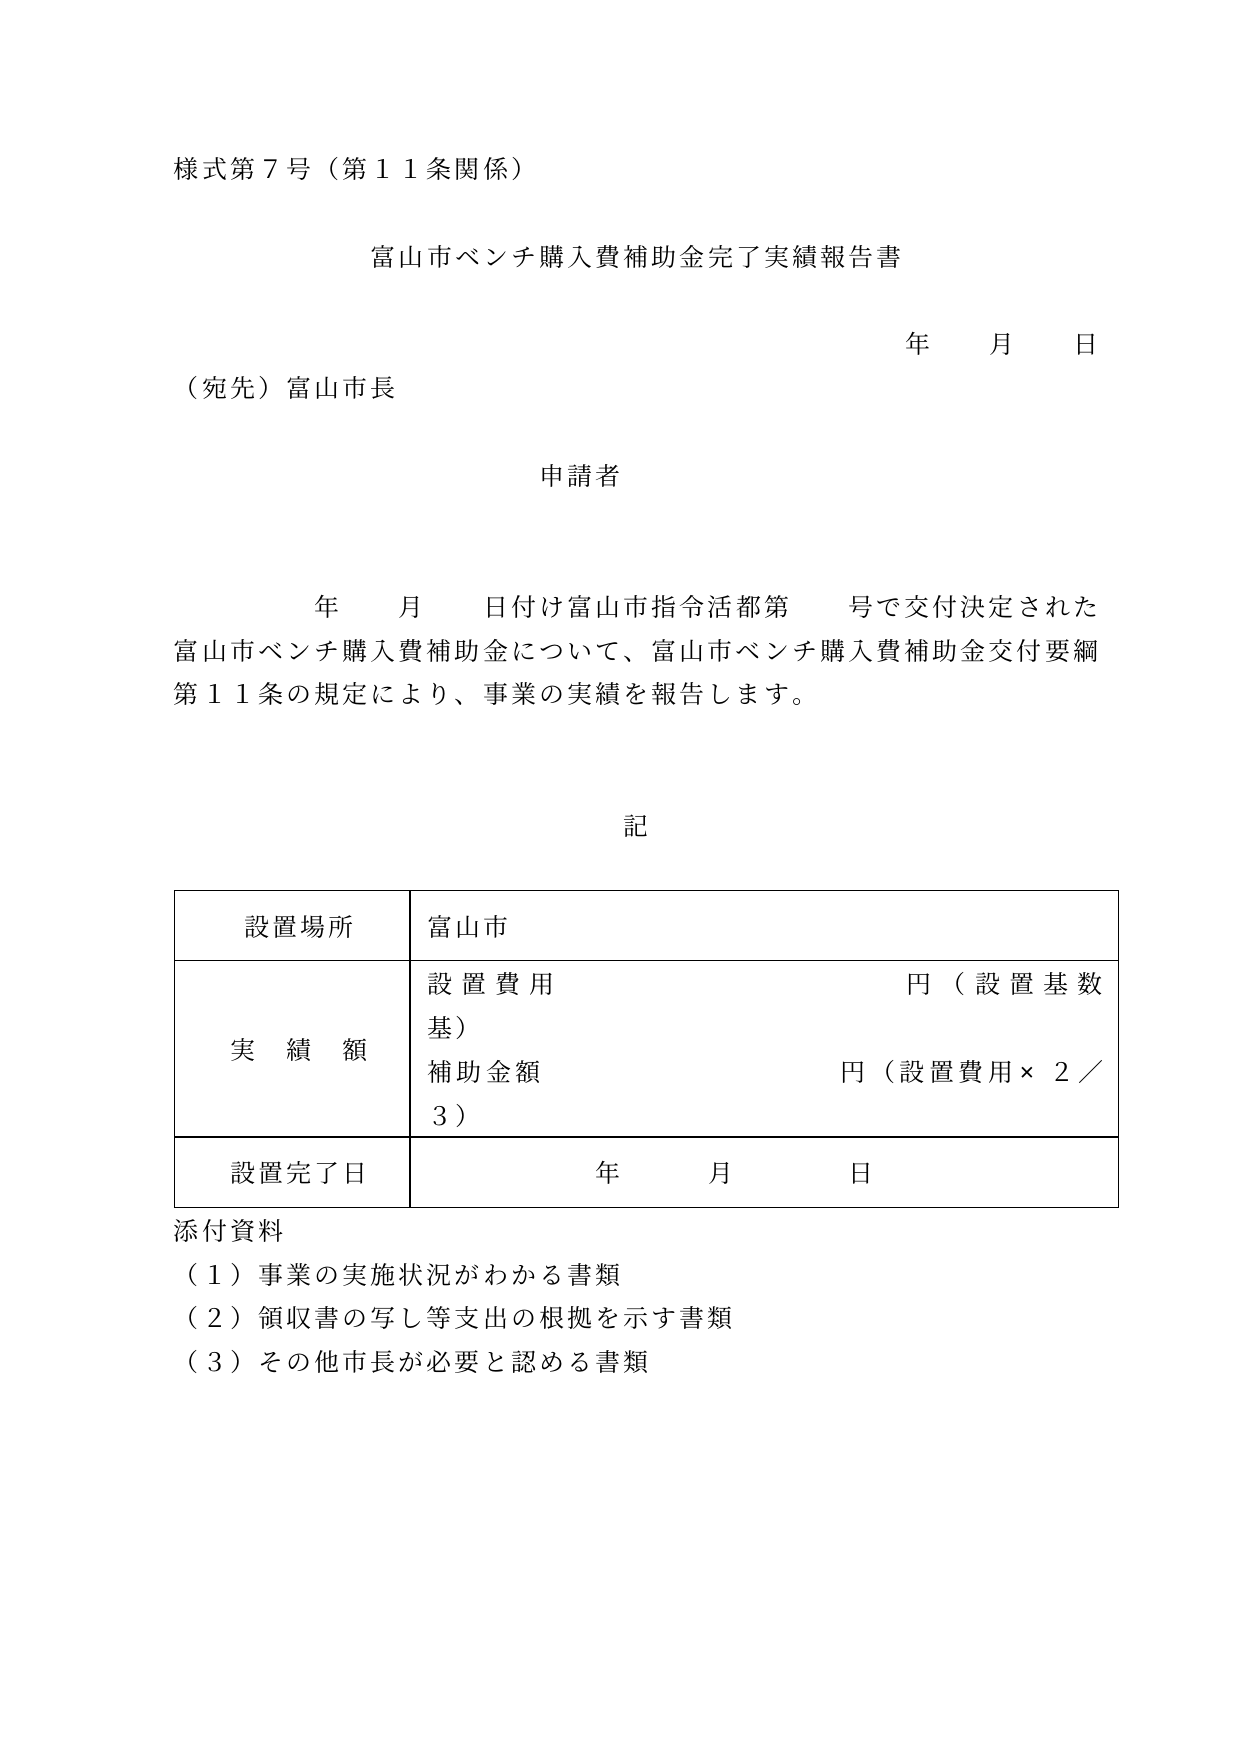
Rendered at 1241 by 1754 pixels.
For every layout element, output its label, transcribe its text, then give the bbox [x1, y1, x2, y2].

text （２）領収書の写し等支出の根拠を示す書類 [174, 1295, 1102, 1339]
table_header 設置場所 [175, 891, 409, 960]
table_cell 設置完了日 [175, 1138, 409, 1207]
table_cell 実 績 額 [175, 961, 409, 1136]
text 年 月 日付け富山市指令活都第 号で交付決定された富山市ベンチ購入費補助金について、富山市ベンチ購入費補助金交付要綱第１１条の規定により、事業の実績を報告します。 [174, 584, 1102, 715]
text （１）事業の実施状況がわかる書類 [174, 1252, 1102, 1295]
text 申請者 [174, 452, 1102, 496]
text 添付資料 [174, 1208, 1102, 1252]
text 様式第７号（第１１条関係） [174, 146, 1102, 190]
table_cell 設置費用 円（設置基数 基） 補助金額 円（設置費用×２／３） [411, 961, 1118, 1136]
table_header 富山市 [411, 891, 1118, 960]
text （宛先）富山市長 [174, 365, 1102, 409]
text 富山市ベンチ購入費補助金完了実績報告書 [174, 234, 1102, 277]
table_cell 年 月 日 [411, 1138, 1118, 1207]
text 年 月 日 [174, 321, 1102, 365]
subtitle 記 [174, 802, 1102, 846]
text （３）その他市長が必要と認める書類 [174, 1339, 1102, 1383]
